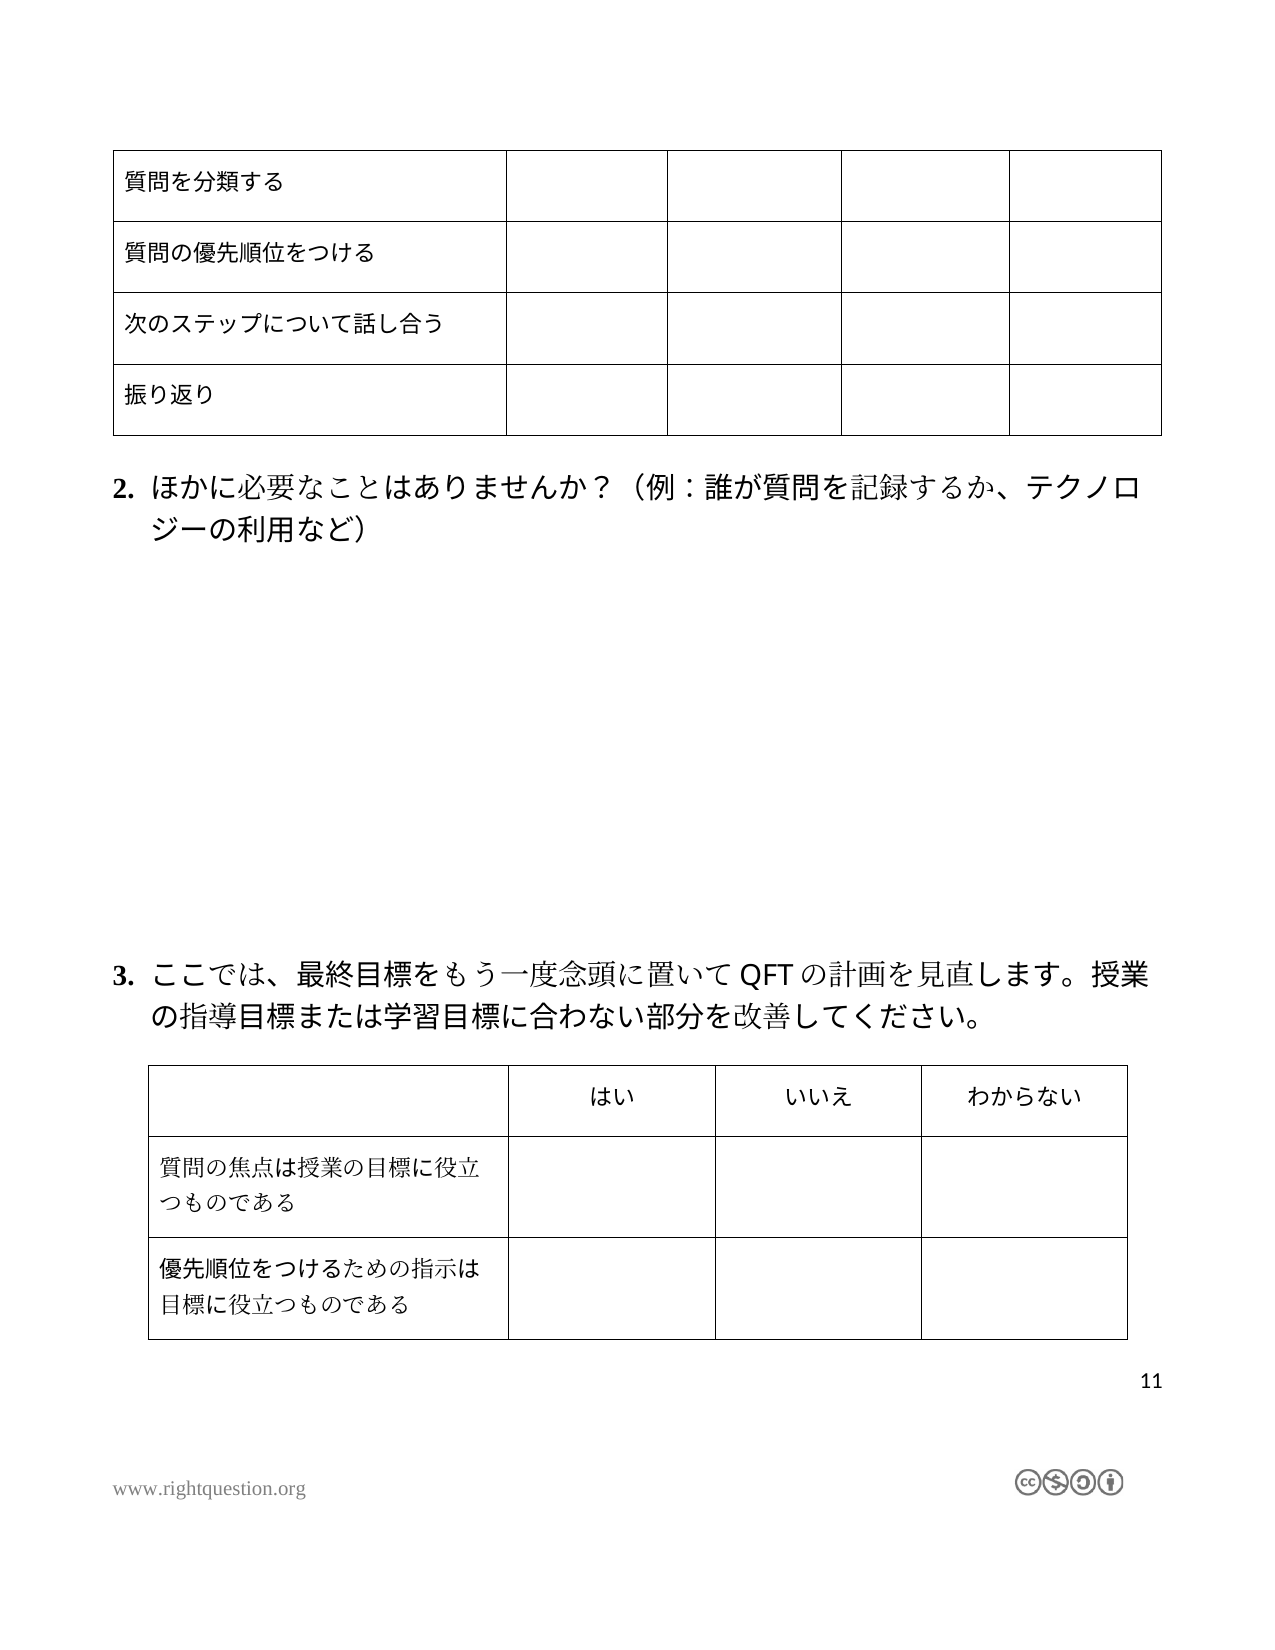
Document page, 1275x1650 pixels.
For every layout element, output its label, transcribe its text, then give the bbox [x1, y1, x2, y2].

table_cell [507, 293, 667, 363]
table_cell [922, 1238, 1127, 1338]
table_cell [842, 151, 1009, 221]
table_cell [1010, 151, 1161, 221]
table_cell [668, 222, 841, 292]
table_cell [507, 222, 667, 292]
table_cell 次のステップについて話し合う [114, 293, 506, 363]
table_cell [507, 151, 667, 221]
table_cell [507, 365, 667, 434]
table_header いいえ [716, 1066, 921, 1136]
table_cell [509, 1137, 715, 1237]
table_cell [1010, 365, 1161, 434]
table_cell [842, 293, 1009, 363]
table_cell [668, 151, 841, 221]
table_cell [1010, 293, 1161, 363]
list ほかに必要なことはありませんか？（例：誰が質問を記録するか、テクノロジーの利用など） [112, 464, 1162, 549]
table_header はい [509, 1066, 715, 1136]
table_cell [716, 1238, 921, 1338]
table_cell 優先順位をつけるための指示は目標に役立つものである [149, 1238, 508, 1338]
table_cell [509, 1238, 715, 1338]
table_cell [922, 1137, 1127, 1237]
table_header わからない [922, 1066, 1127, 1136]
table_cell [842, 365, 1009, 434]
table_header [149, 1066, 508, 1136]
table_cell 質問の焦点は授業の目標に役立つものである [149, 1137, 508, 1237]
picture [1014, 1469, 1124, 1496]
list ここでは、最終目標をもう一度念頭に置いてQFTの計画を見直します。授業の指導目標または学習目標に合わない部分を改善してください。 [112, 951, 1162, 1036]
table_cell [716, 1137, 921, 1237]
table_cell 質問を分類する [114, 151, 506, 221]
table_cell [668, 365, 841, 434]
table_cell 質問の優先順位をつける [114, 222, 506, 292]
table_cell [842, 222, 1009, 292]
table_cell [1010, 222, 1161, 292]
table_cell [668, 293, 841, 363]
table_cell 振り返り [114, 365, 506, 434]
